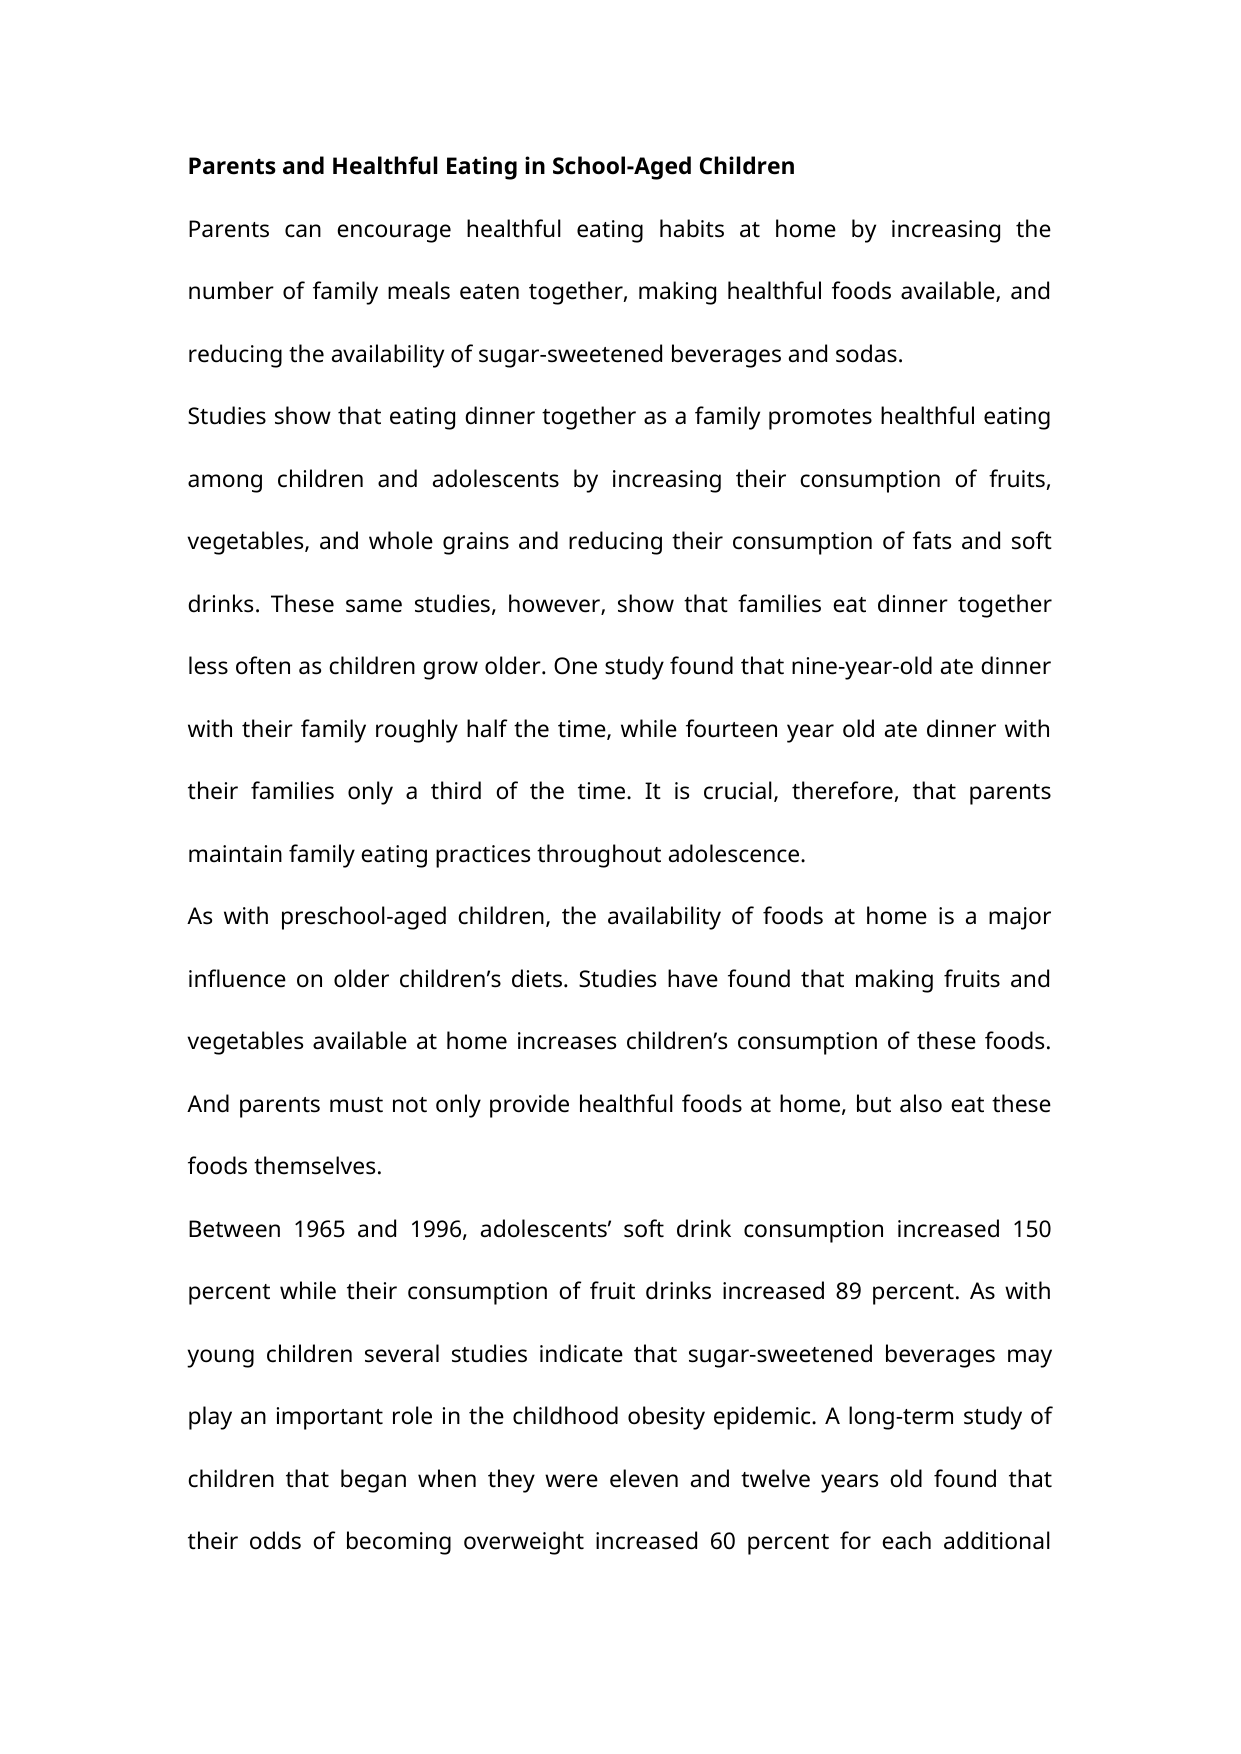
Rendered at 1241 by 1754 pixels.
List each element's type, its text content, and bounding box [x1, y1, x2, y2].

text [187, 1212, 1053, 1556]
text As with preschool-aged children, the availability of foods at home is a major influence on older children’s diets. Studies have found that making fruits and vegetables available at home increases children’s consumption of these foods. And parents must not only provide healthful foods at home, but also eat these foods themselves. [187, 900, 1053, 1181]
text Studies show that eating dinner together as a family promotes healthful eating among children and adolescents by increasing their consumption of fruits, vegetables, and whole grains and reducing their consumption of fats and soft drinks. These same studies, however, show that families eat dinner together less often as children grow older. One study found that nine-year-old ate dinner with their family roughly half the time, while fourteen year old ate dinner with their families only a third of the time. It is crucial, therefore, that parents maintain family eating practices throughout adolescence. [187, 400, 1053, 869]
text Parents and Healthful Eating in School-Aged Children [187, 150, 1053, 181]
text Parents can encourage healthful eating habits at home by increasing the number of family meals eaten together, making healthful foods available, and reducing the availability of sugar-sweetened beverages and sodas. [187, 212, 1053, 369]
